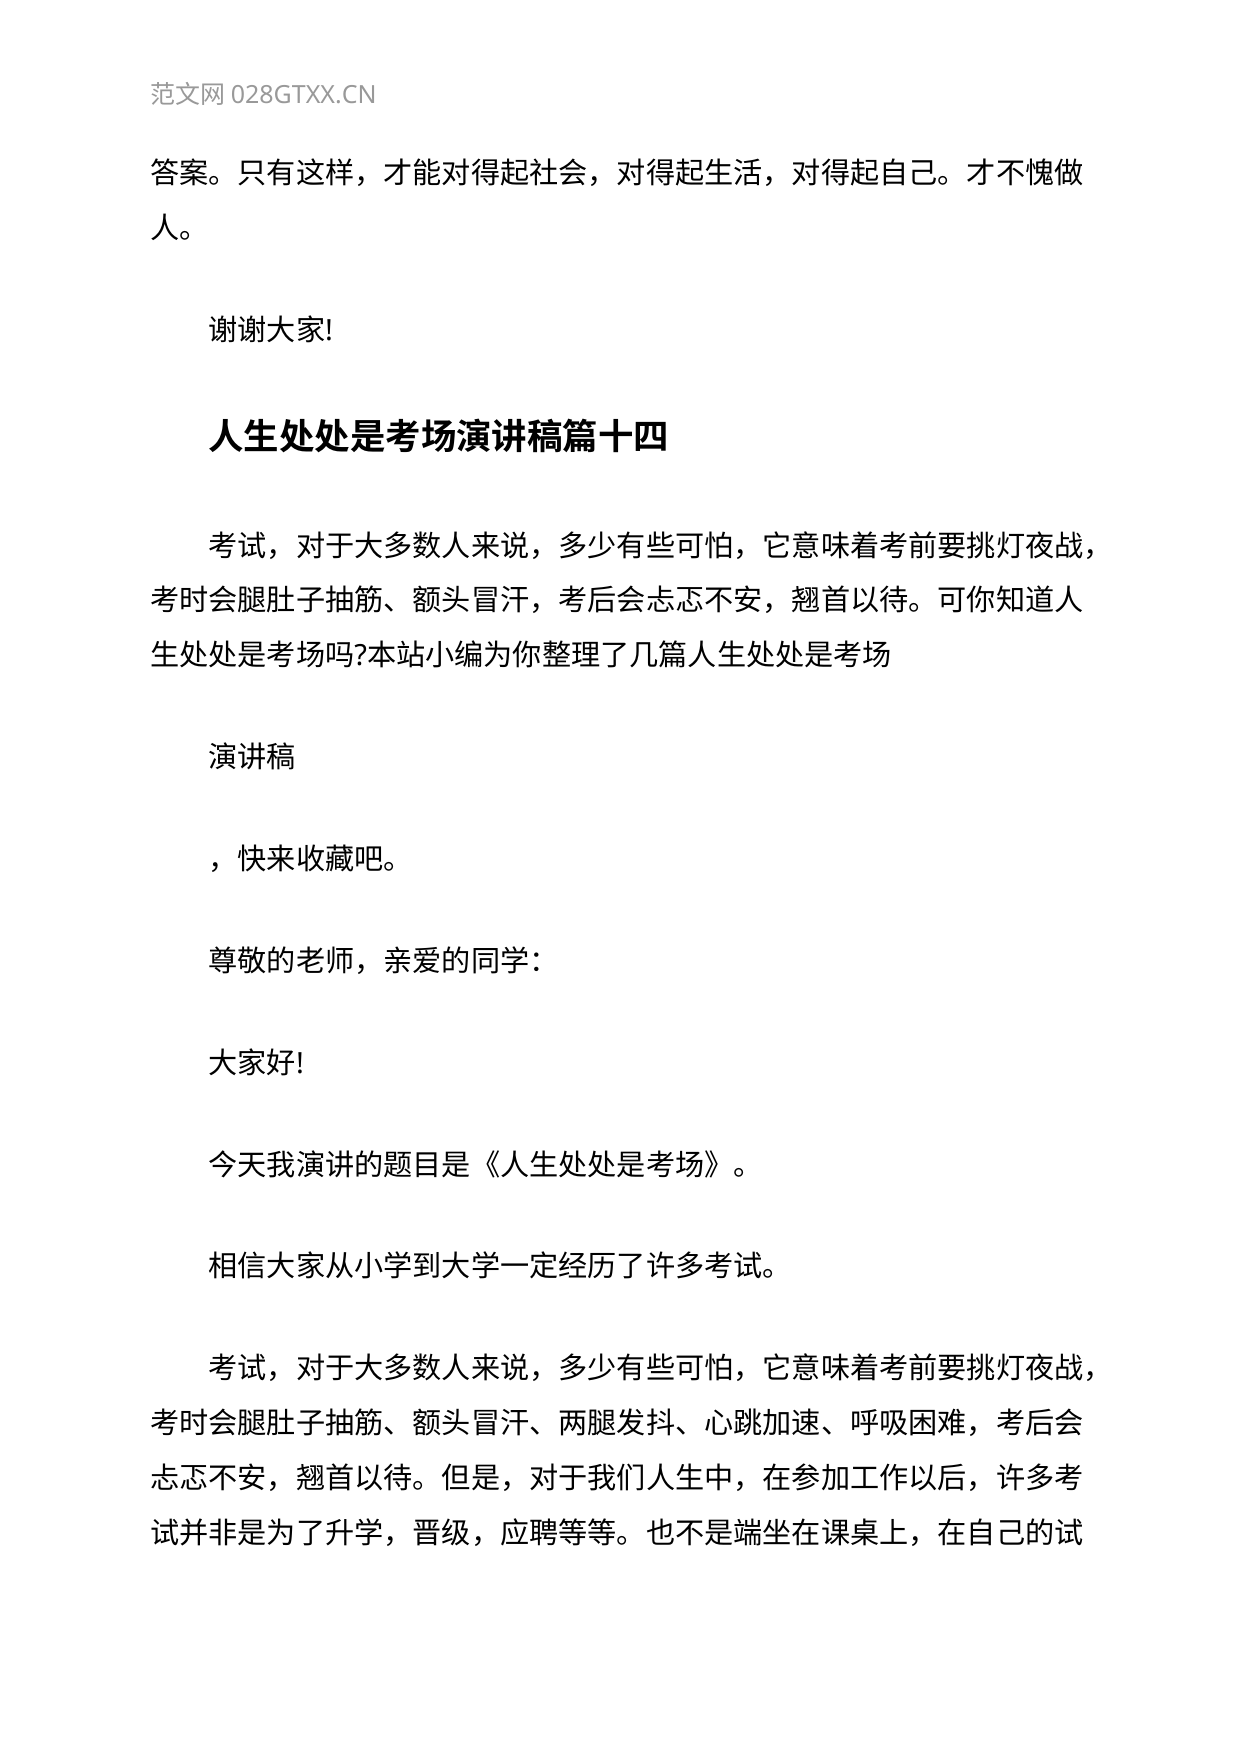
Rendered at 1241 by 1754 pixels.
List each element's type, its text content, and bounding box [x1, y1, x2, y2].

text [150, 1345, 1090, 1552]
text 今天我演讲的题目是《人生处处是考场》。 [150, 1141, 1090, 1183]
text 相信大家从小学到大学一定经历了许多考试。 [150, 1243, 1090, 1285]
text 大家好! [150, 1039, 1090, 1082]
text 考试，对于大多数人来说，多少有些可怕，它意味着考前要挑灯夜战，考时会腿肚子抽筋、额头冒汗，考后会忐忑不安，翘首以待。可你知道人生处处是考场吗?本站小编为你整理了几篇人生处处是考场 [150, 522, 1090, 674]
text ，快来收藏吧。 [150, 836, 1090, 878]
text 尊敬的老师，亲爱的同学： [150, 937, 1090, 980]
text 人生处处是考场演讲稿篇十四 [150, 409, 1090, 460]
text 谢谢大家! [150, 307, 1090, 349]
text 演讲稿 [150, 734, 1090, 776]
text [150, 150, 1090, 247]
